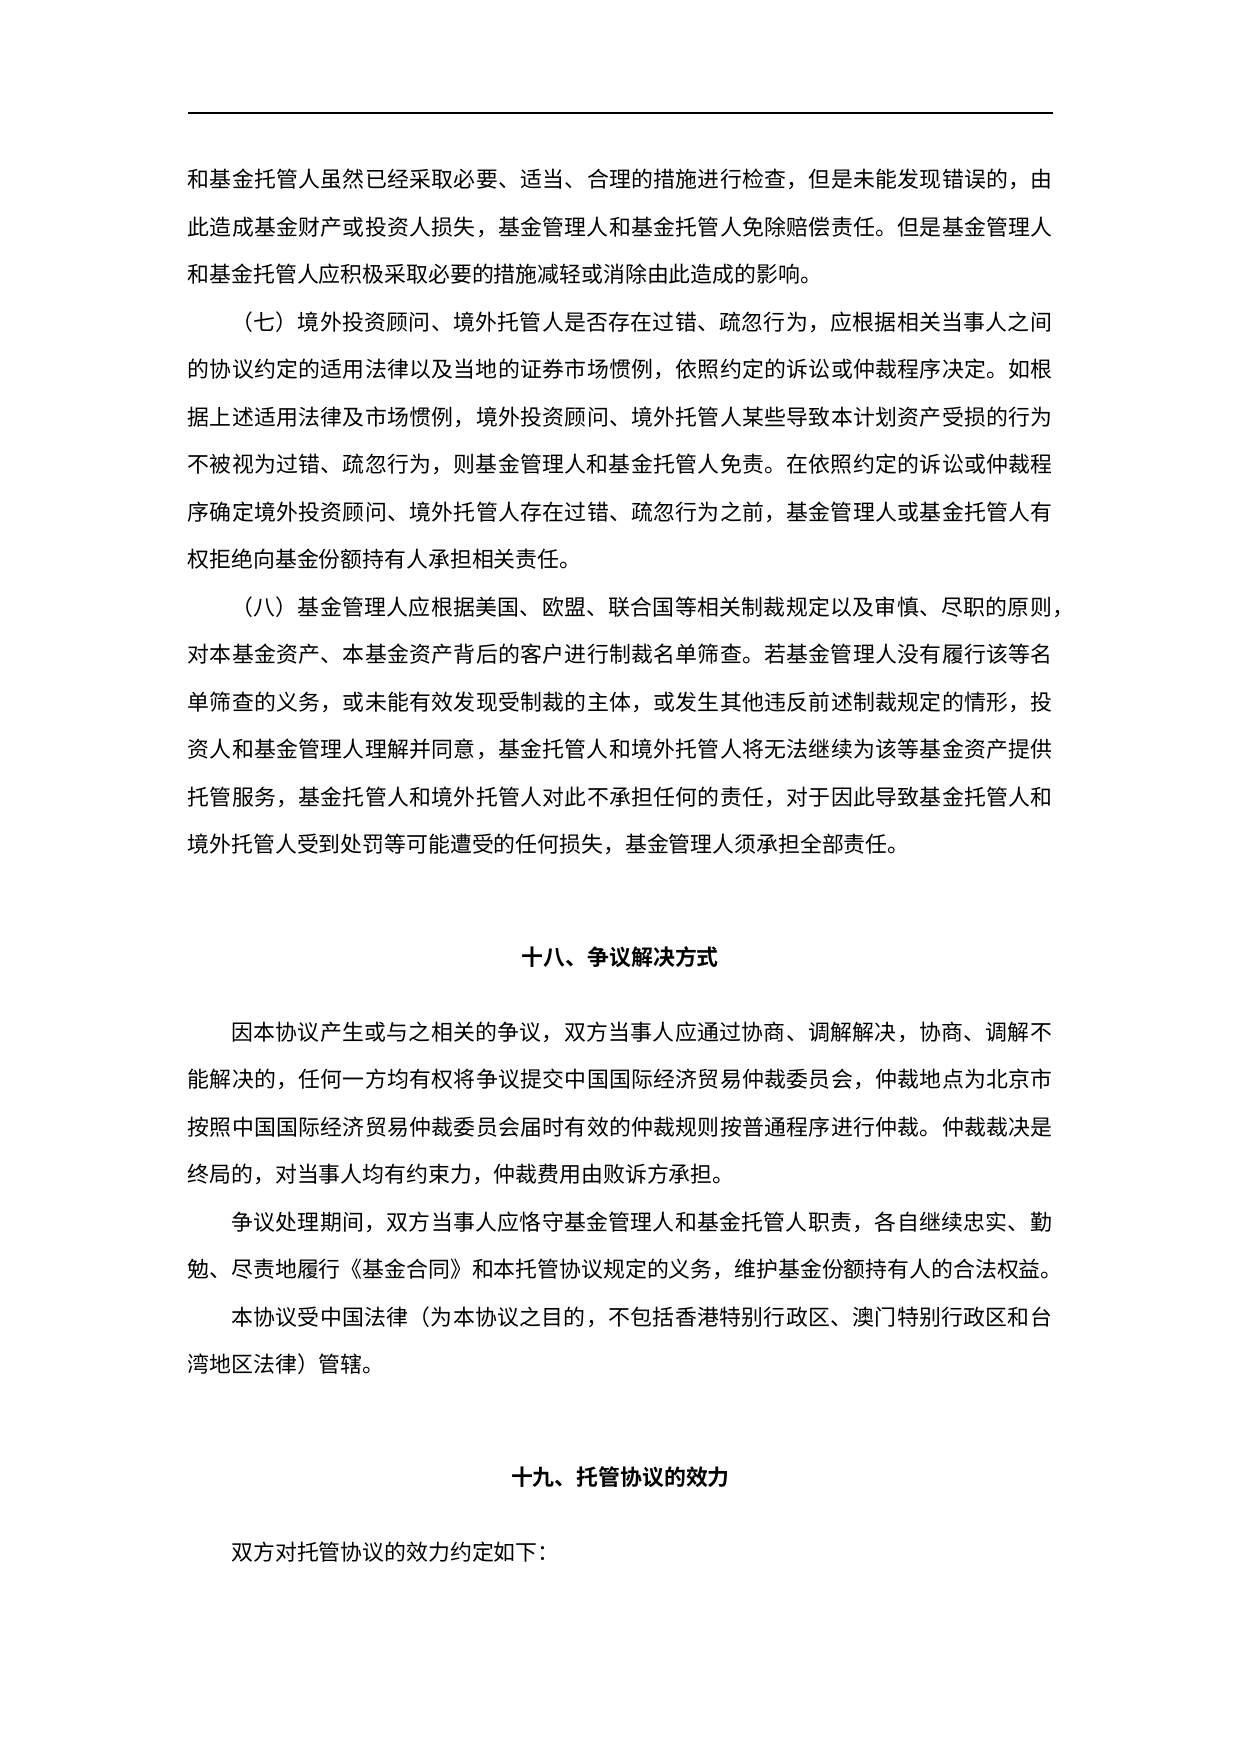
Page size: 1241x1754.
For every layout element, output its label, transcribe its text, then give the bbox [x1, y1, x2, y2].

text 本协议受中国法律（为本协议之目的，不包括香港特别行政区、澳门特别行政区和台湾地区法律）管辖。 [187, 1300, 1053, 1379]
text 因本协议产生或与之相关的争议，双方当事人应通过协商、调解解决，协商、调解不能解决的，任何一方均有权将争议提交中国国际经济贸易仲裁委员会，仲裁地点为北京市，按照中国国际经济贸易仲裁委员会届时有效的仲裁规则按普通程序进行仲裁。仲裁裁决是终局的，对当事人均有约束力，仲裁费用由败诉方承担。 [187, 1015, 1053, 1189]
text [187, 162, 1053, 289]
subtitle 十八、争议解决方式 [187, 939, 1053, 972]
text 争议处理期间，双方当事人应恪守基金管理人和基金托管人职责，各自继续忠实、勤勉、尽责地履行《基金合同》和本托管协议规定的义务，维护基金份额持有人的合法权益。 [187, 1205, 1053, 1284]
text （八）基金管理人应根据美国、欧盟、联合国等相关制裁规定以及审慎、尽职的原则，对本基金资产、本基金资产背后的客户进行制裁名单筛查。若基金管理人没有履行该等名单筛查的义务，或未能有效发现受制裁的主体，或发生其他违反前述制裁规定的情形，投资人和基金管理人理解并同意，基金托管人和境外托管人将无法继续为该等基金资产提供托管服务，基金托管人和境外托管人对此不承担任何的责任，对于因此导致基金托管人和境外托管人受到处罚等可能遭受的任何损失，基金管理人须承担全部责任。 [187, 589, 1053, 859]
text 双方对托管协议的效力约定如下： [187, 1535, 1053, 1567]
subtitle 十九、托管协议的效力 [187, 1460, 1053, 1492]
text （七）境外投资顾问、境外托管人是否存在过错、疏忽行为，应根据相关当事人之间的协议约定的适用法律以及当地的证券市场惯例，依照约定的诉讼或仲裁程序决定。如根据上述适用法律及市场惯例，境外投资顾问、境外托管人某些导致本计划资产受损的行为不被视为过错、疏忽行为，则基金管理人和基金托管人免责。在依照约定的诉讼或仲裁程序确定境外投资顾问、境外托管人存在过错、疏忽行为之前，基金管理人或基金托管人有权拒绝向基金份额持有人承担相关责任。 [187, 304, 1053, 574]
